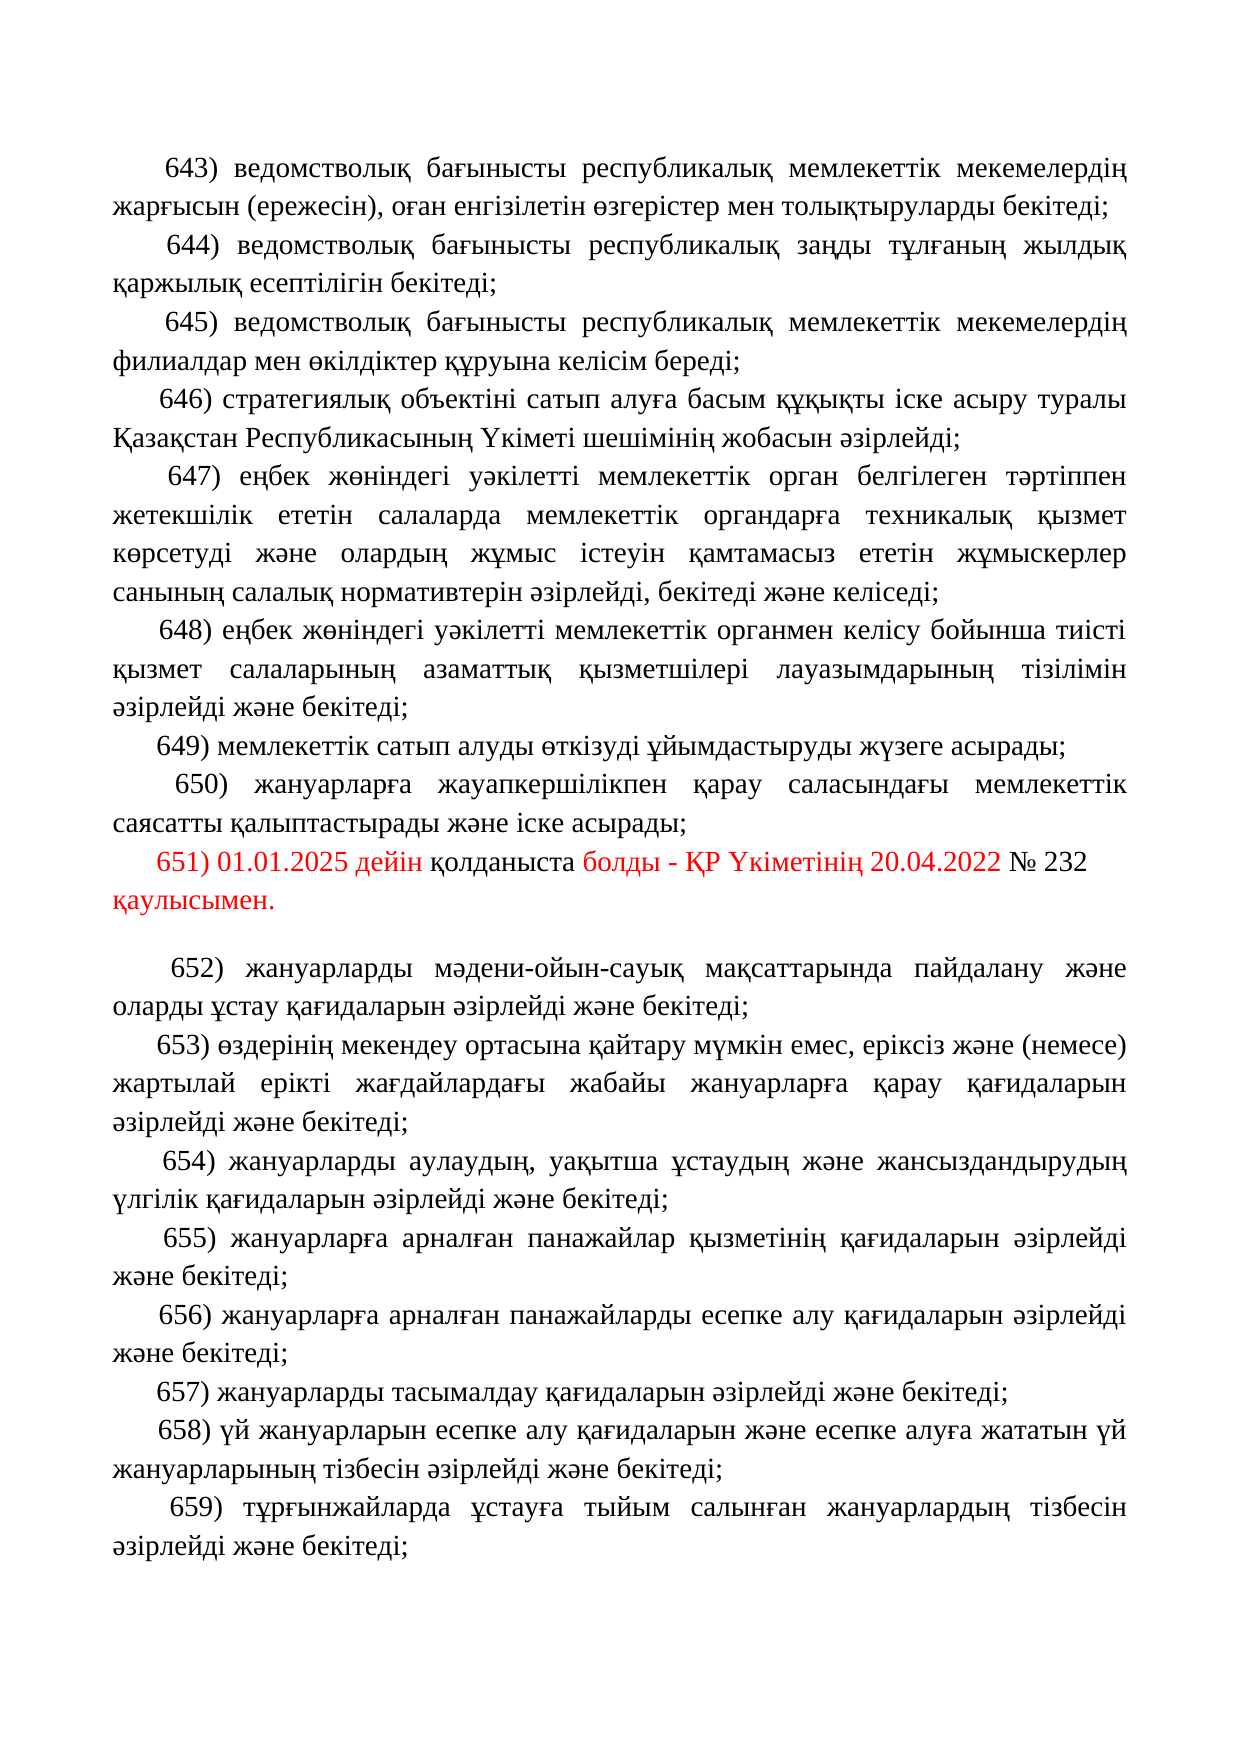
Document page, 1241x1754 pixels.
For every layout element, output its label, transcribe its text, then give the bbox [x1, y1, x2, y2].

text 657) жануарларды тасымалдау қағидаларын әзірлейді және бекітеді; [112, 1374, 1128, 1407]
text 646) стратегиялық объектіні сатып алуға басым құқықты іске асыру туралы Қазақстан Республикасының Үкіметі шешімінің жобасын әзірлейді; [112, 381, 1128, 453]
text 653) өздерінің мекендеу ортасына қайтару мүмкін емес, еріксіз және (немесе) жартылай ерікті жағдайлардағы жабайы жануарларға қарау қағидаларын әзірлейді және бекітеді; [112, 1027, 1128, 1138]
text 643) ведомстволық бағынысты республикалық мемлекеттік мекемелердің жарғысын (ережесін), оған енгізілетін өзгерістер мен толықтыруларды бекітеді; [112, 150, 1128, 222]
text 654) жануарларды аулаудың, уақытша ұстаудың және жансыздандырудың үлгілік қағидаларын әзірлейді және бекітеді; [112, 1143, 1128, 1215]
text 649) мемлекеттік сатып алуды өткізуді ұйымдастыруды жүзеге асырады; [112, 728, 1128, 762]
text 650) жануарларға жауапкершілікпен қарау саласындағы мемлекеттік саясатты қалыптастырады және іске асырады; [112, 767, 1128, 839]
text 651) 01.01.2025 дейін қолданыста болды - ҚР Үкіметінің 20.04.2022 № 232 қаулысымен. [112, 844, 1128, 946]
text 648) еңбек жөніндегі уәкілетті мемлекеттік органмен келісу бойынша тиісті қызмет салаларының азаматтық қызметшілері лауазымдарының тізілімін әзірлейді және бекітеді; [112, 612, 1128, 723]
text 658) үй жануарларын есепке алу қағидаларын және есепке алуға жататын үй жануарларының тізбесін әзірлейді және бекітеді; [112, 1412, 1128, 1484]
text 647) еңбек жөніндегі уәкілетті мемлекеттік орган белгілеген тәртіппен жетекшілік ететін салаларда мемлекеттік органдарға техникалық қызмет көрсетуді және олардың жұмыс істеуін қамтамасыз ететін жұмыскерлер санының салалық нормативтерін әзірлейді, бекітеді және келіседі; [112, 458, 1128, 607]
text 656) жануарларға арналған панажайларды есепке алу қағидаларын әзірлейді және бекітеді; [112, 1297, 1128, 1369]
text 645) ведомстволық бағынысты республикалық мемлекеттік мекемелердің филиалдар мен өкілдіктер құруына келісім береді; [112, 304, 1128, 376]
text 652) жануарларды мәдени-ойын-сауық мақсаттарында пайдалану және оларды ұстау қағидаларын әзірлейді және бекітеді; [112, 950, 1128, 1022]
text 659) тұрғынжайларда ұстауға тыйым салынған жануарлардың тізбесін әзірлейді және бекітеді; [112, 1489, 1128, 1562]
text 655) жануарларға арналған панажайлар қызметінің қағидаларын әзірлейді және бекітеді; [112, 1220, 1128, 1292]
text 644) ведомстволық бағынысты республикалық заңды тұлғаның жылдық қаржылық есептілігін бекітеді; [112, 227, 1128, 299]
